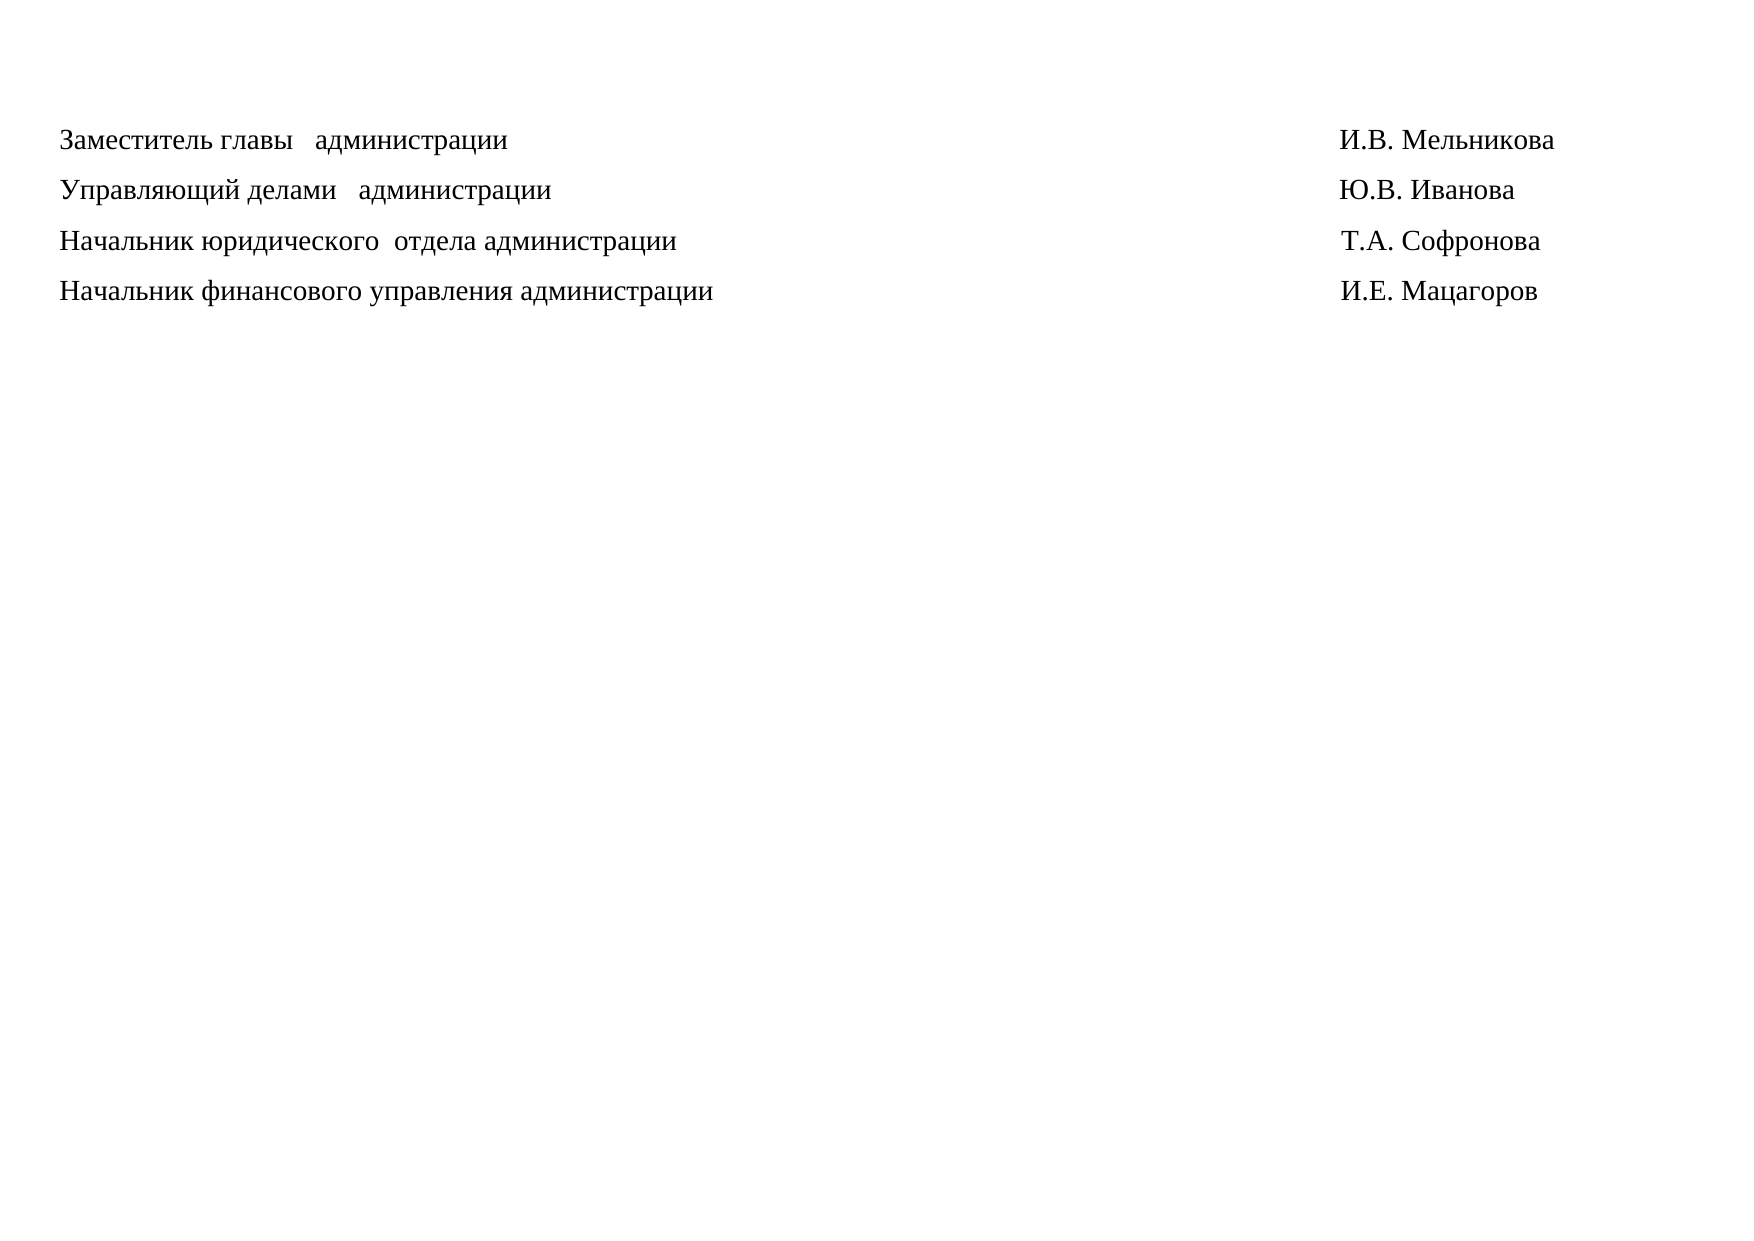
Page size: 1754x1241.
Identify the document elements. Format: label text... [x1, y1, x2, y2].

text Заместитель главы администрации И.В. Мельникова [59, 122, 1695, 156]
text Начальник финансового управления администрации И.Е. Мацагоров [59, 273, 1695, 307]
text Начальник юридического отдела администрации Т.А. Софронова [59, 223, 1695, 256]
text Управляющий делами администрации Ю.В. Иванова [59, 172, 1695, 206]
